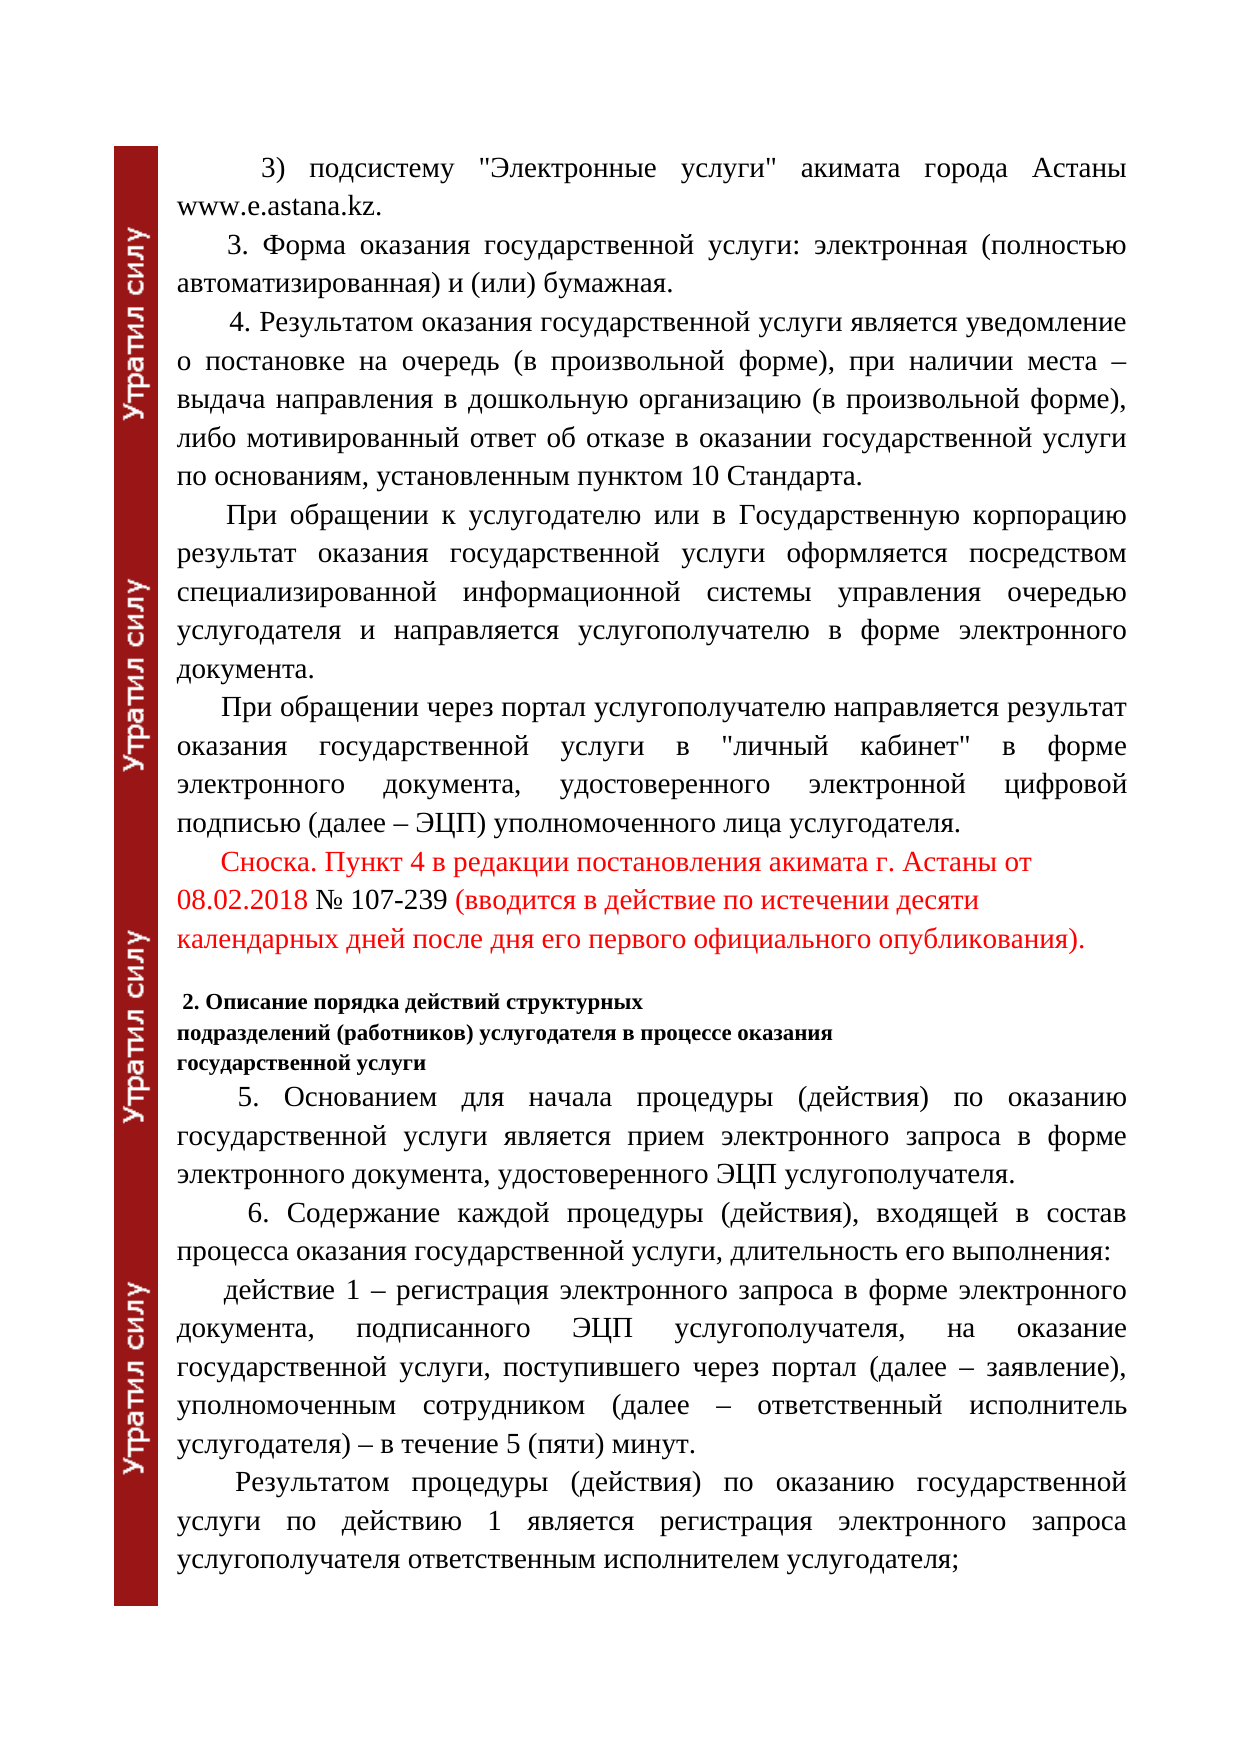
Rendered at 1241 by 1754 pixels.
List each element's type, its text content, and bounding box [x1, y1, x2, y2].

picture [114, 492, 158, 497]
text Результатом процедуры (действия) по оказанию государственной услуги по действию 1 является регистрация электронного запроса услугополучателя ответственным исполнителем услугодателя; [112, 1464, 1128, 1575]
text При обращении через портал услугополучателю направляется результат оказания государственной услуги в "личный кабинет" в форме электронного документа, удостоверенного электронной цифровой подписью (далее – ЭЦП) уполномоченного лица услугодателя. [112, 689, 1128, 839]
picture [114, 1190, 158, 1195]
picture [114, 146, 158, 150]
text 6. Содержание каждой процедуры (действия), входящей в состав процесса оказания государственной услуги, длительность его выполнения: [112, 1195, 1128, 1267]
picture [114, 984, 158, 988]
picture [114, 1459, 158, 1464]
picture [114, 299, 158, 304]
text 4. Результатом оказания государственной услуги является уведомление о постановке на очередь (в произвольной форме), при наличии места – выдача направления в дошкольную организацию (в произвольной форме), либо мотивированный ответ об отказе в оказании государственной услуги по основаниям, установленным пунктом 10 Стандарта. [112, 304, 1128, 492]
picture [114, 684, 158, 689]
text При обращении к услугодателю или в Государственную корпорацию результат оказания государственной услуги оформляется посредством специализированной информационной системы управления очередью услугодателя и направляется услугополучателю в форме электронного документа. [112, 497, 1128, 684]
picture [114, 1075, 158, 1079]
picture [114, 1267, 158, 1272]
picture [114, 1575, 158, 1606]
text 5. Основанием для начала процедуры (действия) по оказанию государственной услуги является прием электронного запроса в форме электронного документа, удостоверенного ЭЦП услугополучателя. [112, 1079, 1128, 1190]
picture [114, 222, 158, 227]
picture [114, 839, 158, 844]
text Сноска. Пункт 4 в редакции постановления акимата г. Астаны от 08.02.2018 № 107-239 (вводится в действие по истечении десяти календарных дней после дня его первого официального опубликования). [112, 844, 1128, 984]
text 3. Форма оказания государственной услуги: электронная (полностью автоматизированная) и (или) бумажная. [112, 227, 1128, 299]
text 2. Описание порядка действий структурных подразделений (работников) услугодателя в процессе оказания государственной услуги [112, 988, 1128, 1075]
text 3) подсистему "Электронные услуги" акимата города Астаны www.e.astana.kz. [112, 150, 1128, 222]
text действие 1 – регистрация электронного запроса в форме электронного документа, подписанного ЭЦП услугополучателя, на оказание государственной услуги, поступившего через портал (далее – заявление), уполномоченным сотрудником (далее – ответственный исполнитель услугодателя) – в течение 5 (пяти) минут. [112, 1272, 1128, 1459]
